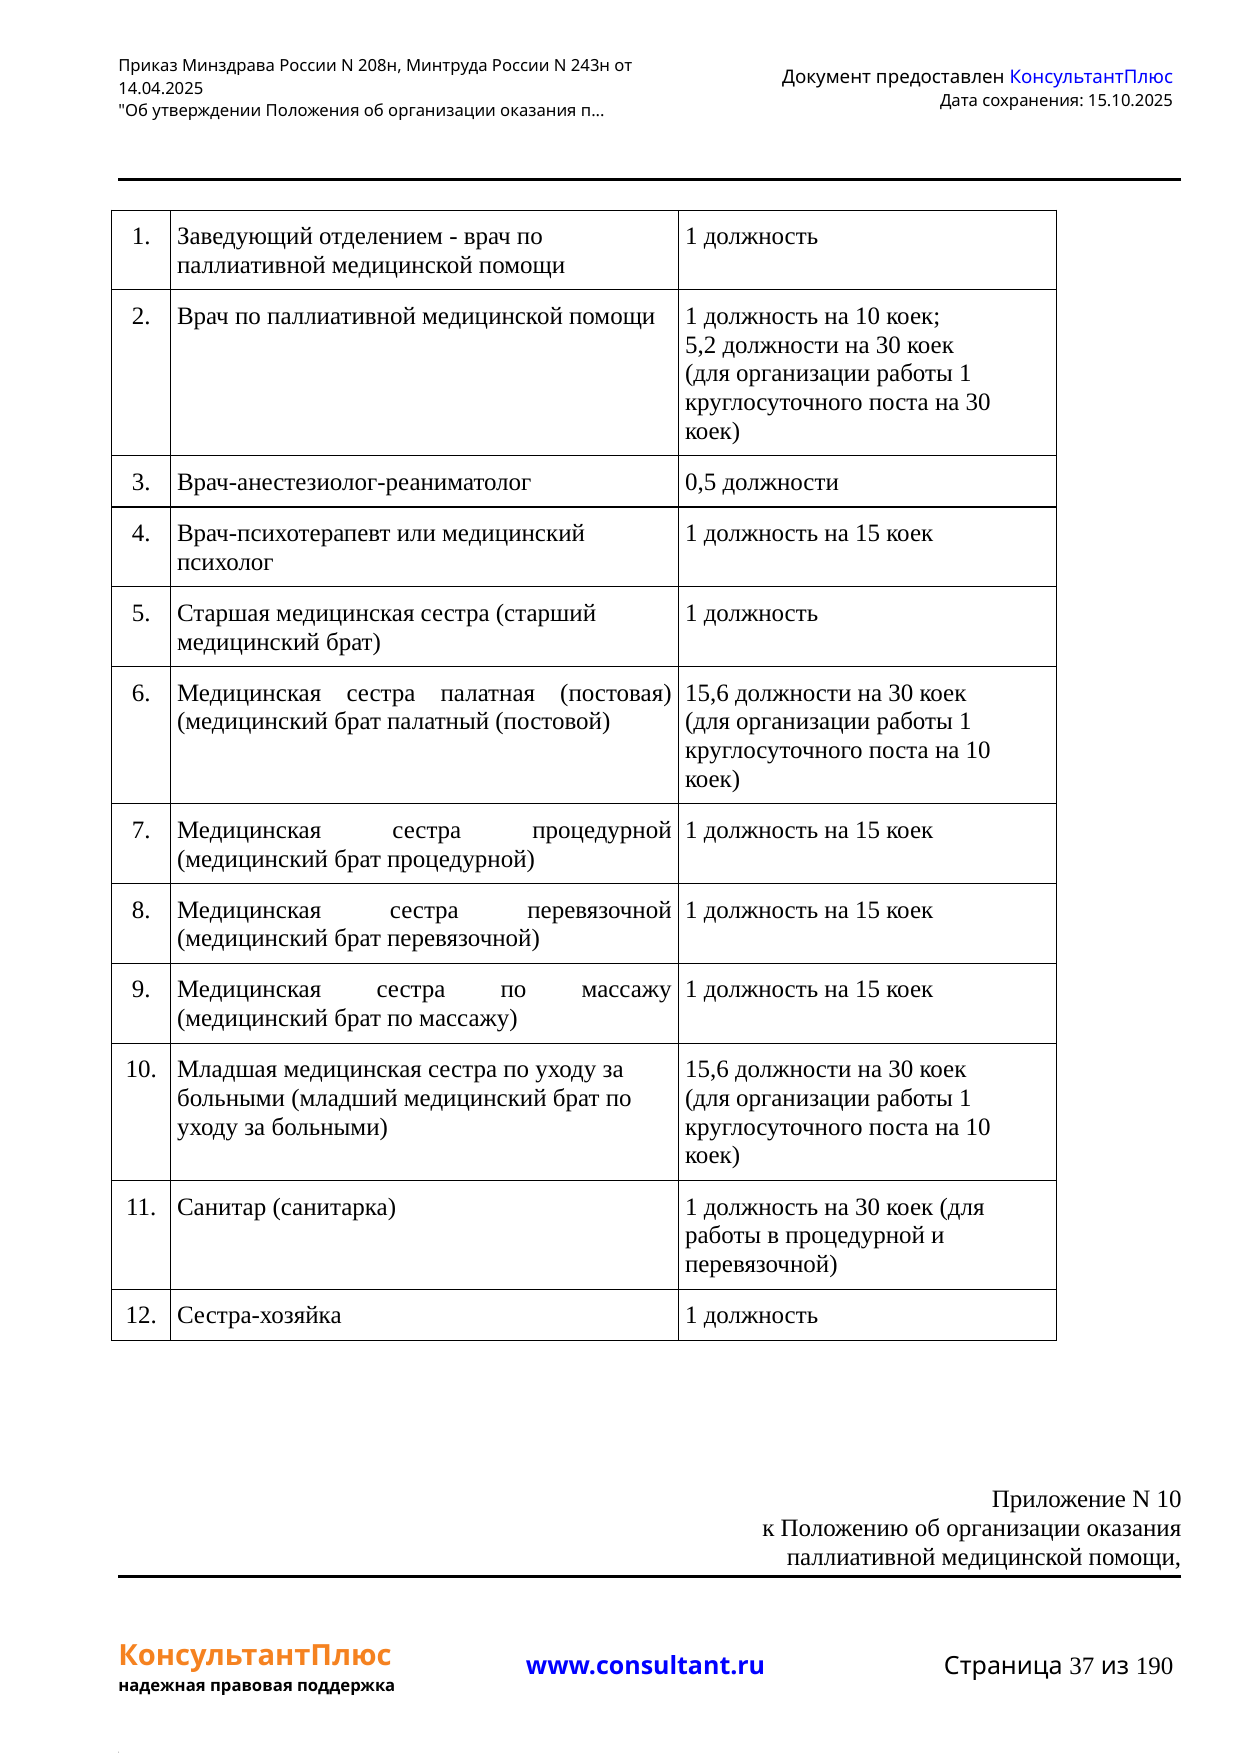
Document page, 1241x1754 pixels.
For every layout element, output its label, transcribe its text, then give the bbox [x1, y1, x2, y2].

table_cell 1 должность на 15 коек [679, 804, 1056, 883]
table_cell 4. [112, 508, 170, 586]
table_cell Врач по паллиативной медицинской помощи [171, 290, 678, 455]
table_cell 5. [112, 587, 170, 666]
table_cell 11. [112, 1181, 170, 1288]
table_cell Младшая медицинская сестра по уходу за больными (младший медицинский брат по уходу за больными) [171, 1044, 678, 1180]
table_cell 1 должность [679, 1290, 1056, 1339]
table_cell 1. [112, 211, 170, 289]
table_cell Врач-психотерапевт или медицинский психолог [171, 508, 678, 586]
table_cell 9. [112, 964, 170, 1043]
table_cell Медицинская сестра палатная (постовая) (медицинский брат палатный (постовой) [171, 667, 678, 803]
table_cell Заведующий отделением - врач по паллиативной медицинской помощи [171, 211, 678, 289]
table_cell 1 должность на 15 коек [679, 964, 1056, 1043]
text паллиативной медицинской помощи, [118, 1542, 1181, 1571]
table_cell 1 должность на 10 коек; 5,2 должности на 30 коек (для организации работы 1 круглосуточного поста на 30 коек) [679, 290, 1056, 455]
text к Положению об организации оказания [118, 1513, 1181, 1542]
table_cell Врач-анестезиолог-реаниматолог [171, 456, 678, 506]
table_cell 10. [112, 1044, 170, 1180]
table_cell 2. [112, 290, 170, 455]
table_cell Медицинская сестра по массажу (медицинский брат по массажу) [171, 964, 678, 1043]
table_cell Медицинская сестра процедурной (медицинский брат процедурной) [171, 804, 678, 883]
table_cell 1 должность на 30 коек (для работы в процедурной и перевязочной) [679, 1181, 1056, 1288]
table_cell 0,5 должности [679, 456, 1056, 506]
table_cell 15,6 должности на 30 коек (для организации работы 1 круглосуточного поста на 10 коек) [679, 667, 1056, 803]
table_cell Сестра-хозяйка [171, 1290, 678, 1339]
table_cell 6. [112, 667, 170, 803]
table_cell 1 должность на 15 коек [679, 884, 1056, 963]
text Приложение N 10 [118, 1484, 1181, 1513]
table_cell Санитар (санитарка) [171, 1181, 678, 1288]
table_cell Старшая медицинская сестра (старший медицинский брат) [171, 587, 678, 666]
table_cell 8. [112, 884, 170, 963]
table_cell 1 должность [679, 211, 1056, 289]
table_cell 3. [112, 456, 170, 506]
table_cell 7. [112, 804, 170, 883]
table_cell 12. [112, 1290, 170, 1339]
table_cell 1 должность на 15 коек [679, 508, 1056, 586]
table_cell 1 должность [679, 587, 1056, 666]
table_cell Медицинская сестра перевязочной (медицинский брат перевязочной) [171, 884, 678, 963]
table_cell 15,6 должности на 30 коек (для организации работы 1 круглосуточного поста на 10 коек) [679, 1044, 1056, 1180]
